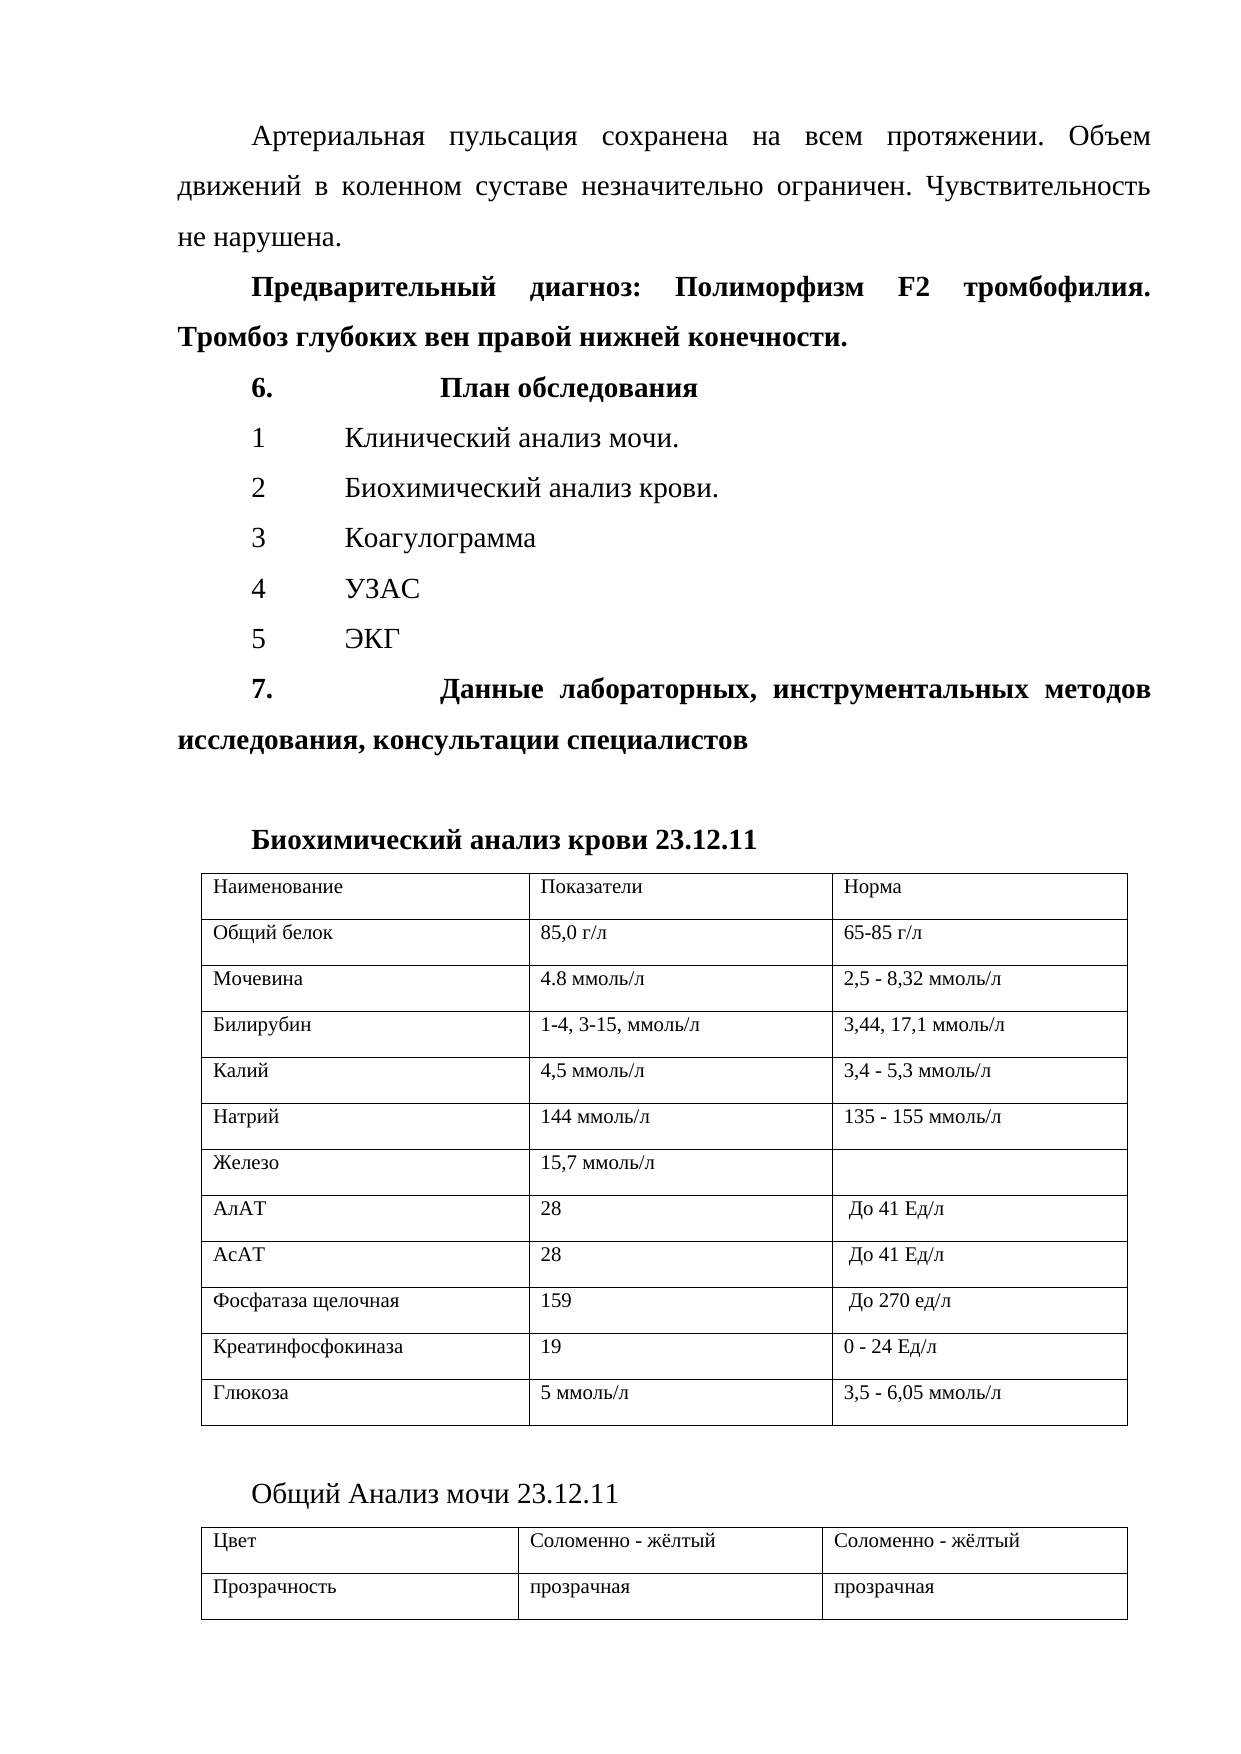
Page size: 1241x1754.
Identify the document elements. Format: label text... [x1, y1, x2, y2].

table_cell 4.8 ммоль/л [530, 966, 832, 1011]
table_cell прозрачная [823, 1574, 1127, 1619]
table_cell 0 - 24 Ед/л [833, 1334, 1127, 1379]
table_cell 3,5 - 6,05 ммоль/л [833, 1380, 1127, 1425]
table_cell 15,7 ммоль/л [530, 1150, 832, 1195]
table_cell До 270 ед/л [833, 1288, 1127, 1333]
table_cell [833, 1150, 1127, 1195]
table_cell До 41 Ед/л [833, 1242, 1127, 1287]
table_cell 3,4 - 5,3 ммоль/л [833, 1058, 1127, 1103]
table_header Показатели [530, 874, 832, 919]
table_cell 85,0 г/л [530, 920, 832, 965]
table_cell 1-4, 3-15, ммоль/л [530, 1012, 832, 1057]
table_cell До 41 Ед/л [833, 1196, 1127, 1241]
table_cell Глюкоза [202, 1380, 529, 1425]
table_cell Креатинфосфокиназа [202, 1334, 529, 1379]
text Предварительный диагноз: Полиморфизм F2 тромбофилия. Тромбоз глубоких вен правой нижней конечности. [177, 269, 1152, 353]
list План обследования [177, 370, 1152, 403]
list Данные лабораторных, инструментальных методов исследования, консультации специалистов [177, 672, 1152, 755]
table_header Норма [833, 874, 1127, 919]
table_cell Натрий [202, 1104, 529, 1149]
list ЭКГ [177, 621, 1152, 655]
table_cell 19 [530, 1334, 832, 1379]
list Клинический анализ мочи. [177, 420, 1152, 453]
table_header Соломенно - жёлтый [519, 1528, 822, 1573]
list Коагулограмма [177, 521, 1152, 554]
table_cell АсАТ [202, 1242, 529, 1287]
table_header Цвет [202, 1528, 518, 1573]
table_cell 159 [530, 1288, 832, 1333]
text Артериальная пульсация сохранена на всем протяжении. Объем движений в коленном суставе незначительно ограничен. Чувствительность не нарушена. [177, 118, 1152, 252]
table_cell 28 [530, 1196, 832, 1241]
table_cell Железо [202, 1150, 529, 1195]
text Общий Анализ мочи 23.12.11 [177, 1477, 1152, 1510]
table_header Наименование [202, 874, 529, 919]
table_cell 2,5 - 8,32 ммоль/л [833, 966, 1127, 1011]
table_cell 28 [530, 1242, 832, 1287]
table_cell 144 ммоль/л [530, 1104, 832, 1149]
table_cell Калий [202, 1058, 529, 1103]
table_cell Прозрачность [202, 1574, 518, 1619]
list Биохимический анализ крови. [177, 470, 1152, 504]
table_header Соломенно - жёлтый [823, 1528, 1127, 1573]
table_cell 135 - 155 ммоль/л [833, 1104, 1127, 1149]
table_cell 65-85 г/л [833, 920, 1127, 965]
table_cell 4,5 ммоль/л [530, 1058, 832, 1103]
table_cell Билирубин [202, 1012, 529, 1057]
table_cell 3,44, 17,1 ммоль/л [833, 1012, 1127, 1057]
table_cell Фосфатаза щелочная [202, 1288, 529, 1333]
table_cell АлАТ [202, 1196, 529, 1241]
list УЗАС [177, 571, 1152, 604]
table_cell прозрачная [519, 1574, 822, 1619]
text Биохимический анализ крови 23.12.11 [177, 822, 1152, 856]
table_cell 5 ммоль/л [530, 1380, 832, 1425]
table_cell Общий белок [202, 920, 529, 965]
table_cell Мочевина [202, 966, 529, 1011]
